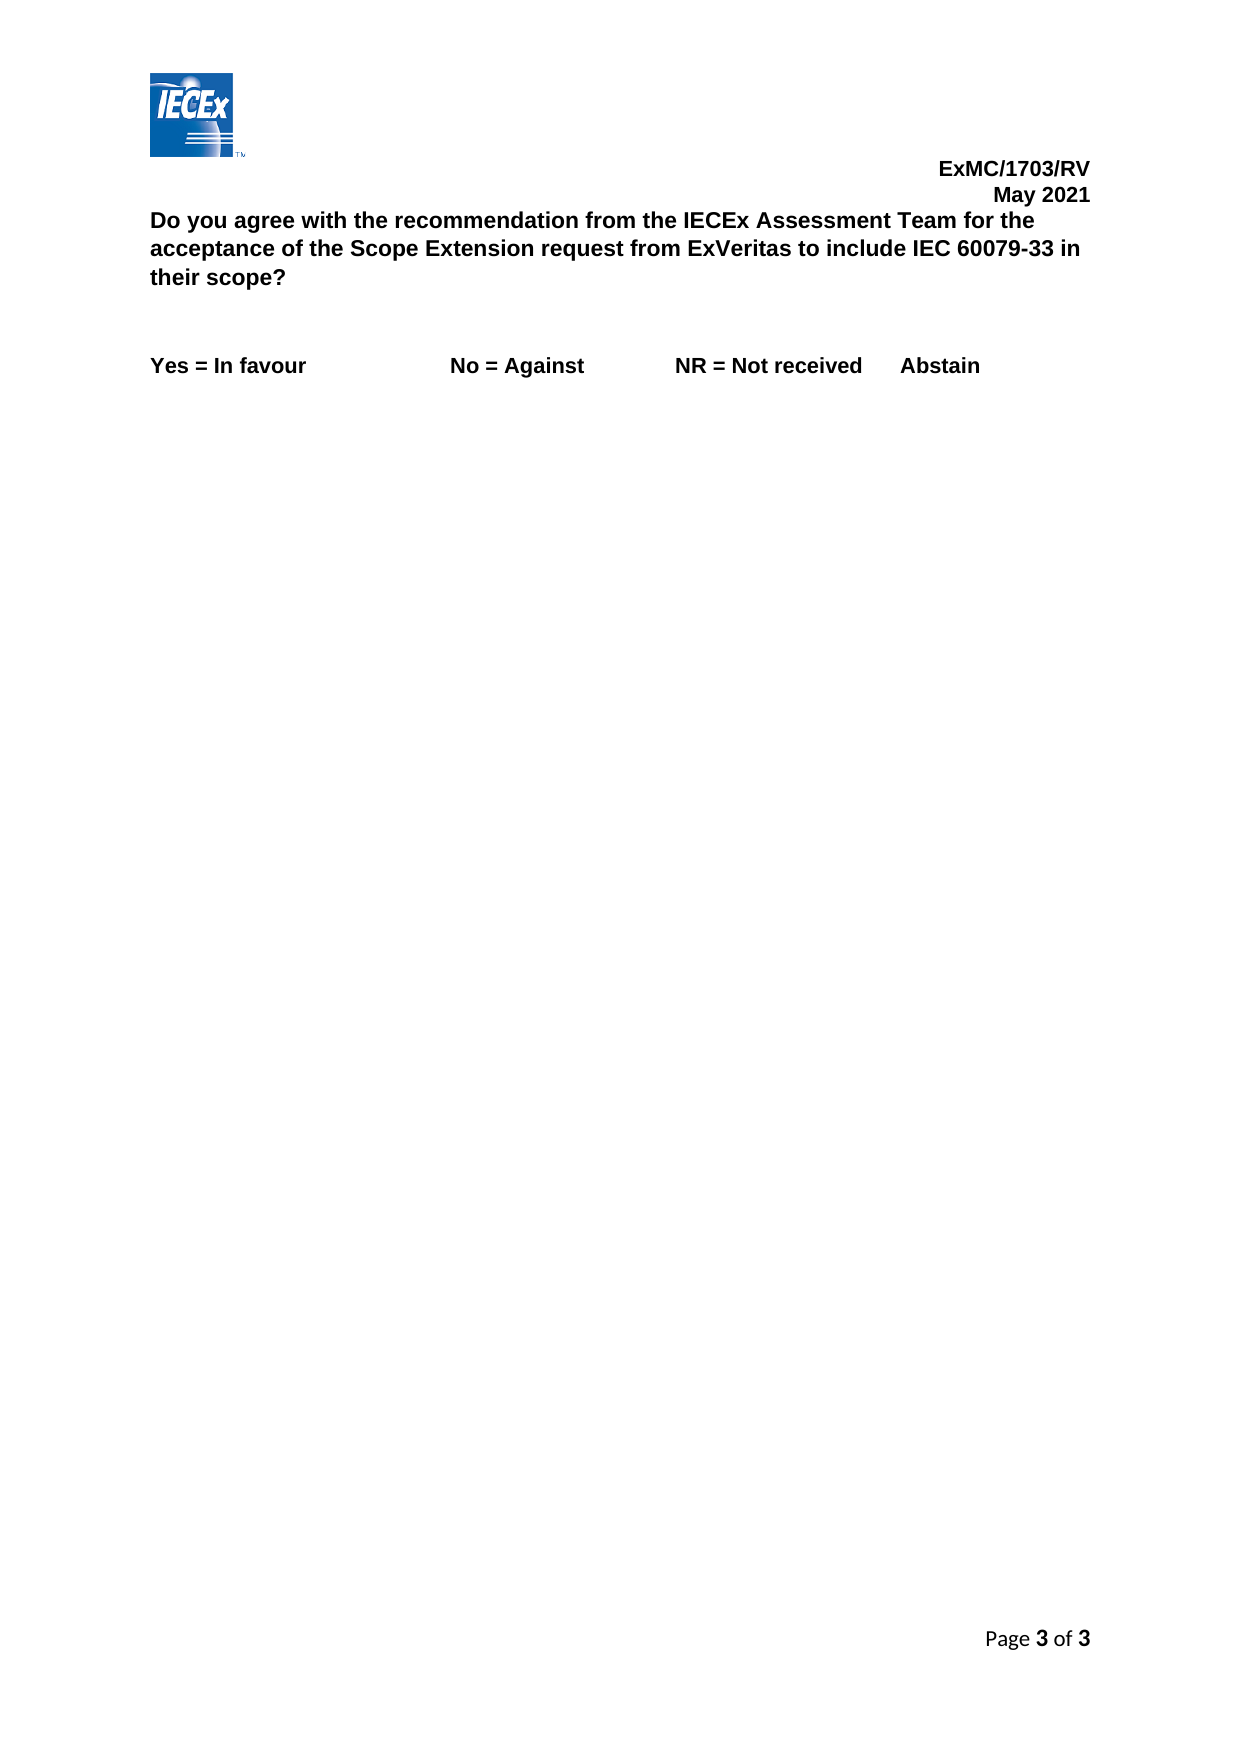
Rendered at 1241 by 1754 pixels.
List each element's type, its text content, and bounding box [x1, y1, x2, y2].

text Do you agree with the recommendation from the IECEx Assessment Team for the acceptance of the Scope Extension request from ExVeritas to include IEC 60079-33 in their scope? [150, 207, 1090, 290]
text Yes = In favour No = Against NR = Not received Abstain [150, 352, 1090, 378]
picture [150, 73, 246, 157]
